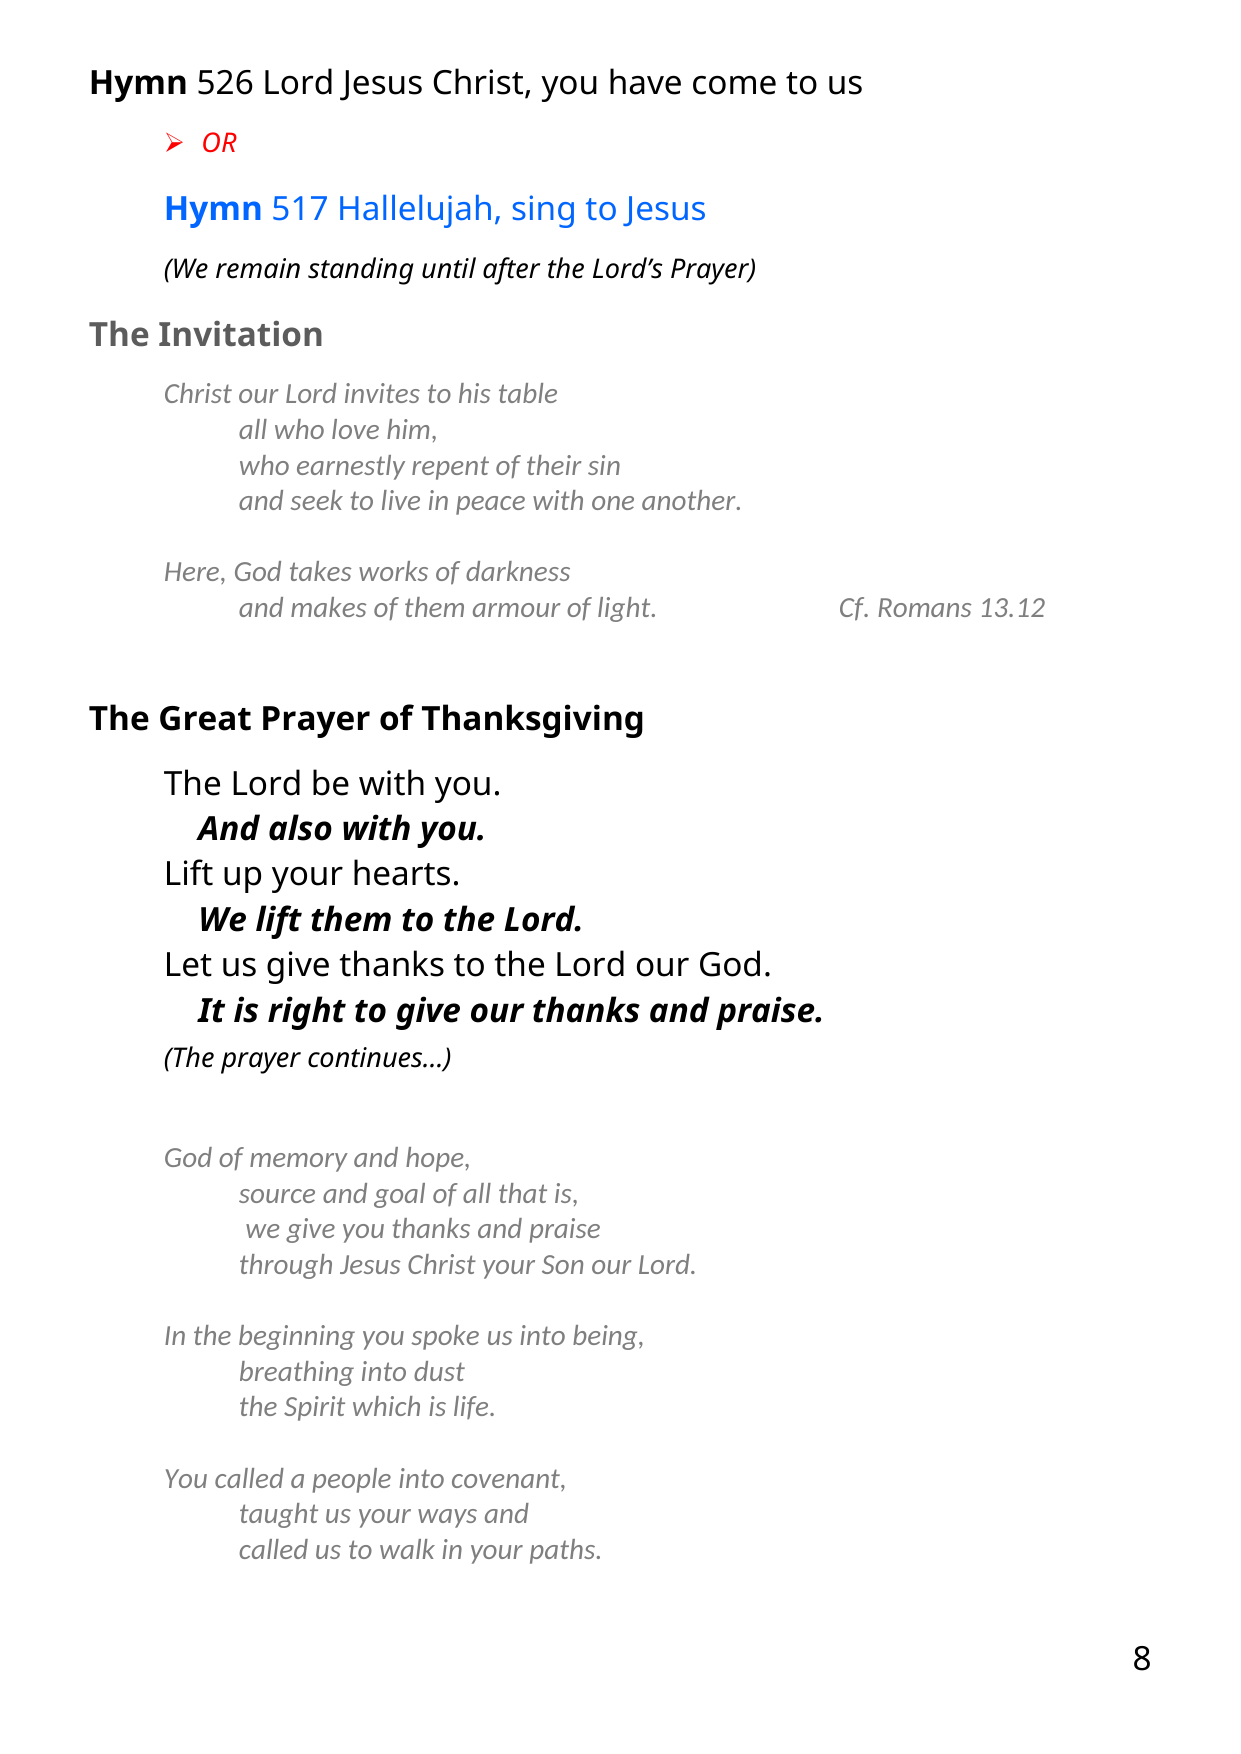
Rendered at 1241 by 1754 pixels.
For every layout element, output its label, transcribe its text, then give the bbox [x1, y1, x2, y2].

text In the beginning you spoke us into being, [164, 1317, 1152, 1353]
text all who love him, [239, 411, 1152, 447]
text The Invitation [89, 311, 1152, 357]
text Lift up your hearts. [164, 850, 1152, 896]
text And also with you. [164, 805, 1152, 850]
text (We remain standing until after the Lord’s Prayer) [164, 249, 1152, 286]
text God of memory and hope, [164, 1139, 1152, 1175]
text Hymn 517 Hallelujah, sing to Jesus [164, 185, 1152, 231]
text who earnestly repent of their sin [239, 447, 1152, 482]
text It is right to give our thanks and praise. [164, 986, 1152, 1032]
text breathing into dust [239, 1353, 1152, 1388]
text The Great Prayer of Thanksgiving [89, 695, 1152, 741]
text we give you thanks and praise [239, 1210, 1152, 1246]
list The Lord be with you. [164, 759, 1152, 805]
text taught us your ways and [239, 1495, 1152, 1531]
text Christ our Lord invites to his table [164, 375, 1152, 411]
text called us to walk in your paths. [239, 1531, 1152, 1567]
text the Spirit which is life. [239, 1388, 1152, 1424]
text Let us give thanks to the Lord our God. [164, 941, 1152, 986]
text Here, God takes works of darkness [164, 553, 1152, 589]
list OR [164, 123, 1152, 160]
text (The prayer continues…) [164, 1038, 1152, 1075]
text You called a people into covenant, [164, 1460, 1152, 1495]
text source and goal of all that is, [239, 1175, 1152, 1210]
text Hymn 526 Lord Jesus Christ, you have come to us [89, 59, 1152, 104]
text through Jesus Christ your Son our Lord. [239, 1246, 1152, 1282]
text and seek to live in peace with one another. [239, 482, 1152, 518]
text and makes of them armour of light. Cf. Romans 13.12 [239, 589, 1152, 625]
text We lift them to the Lord. [164, 896, 1152, 941]
